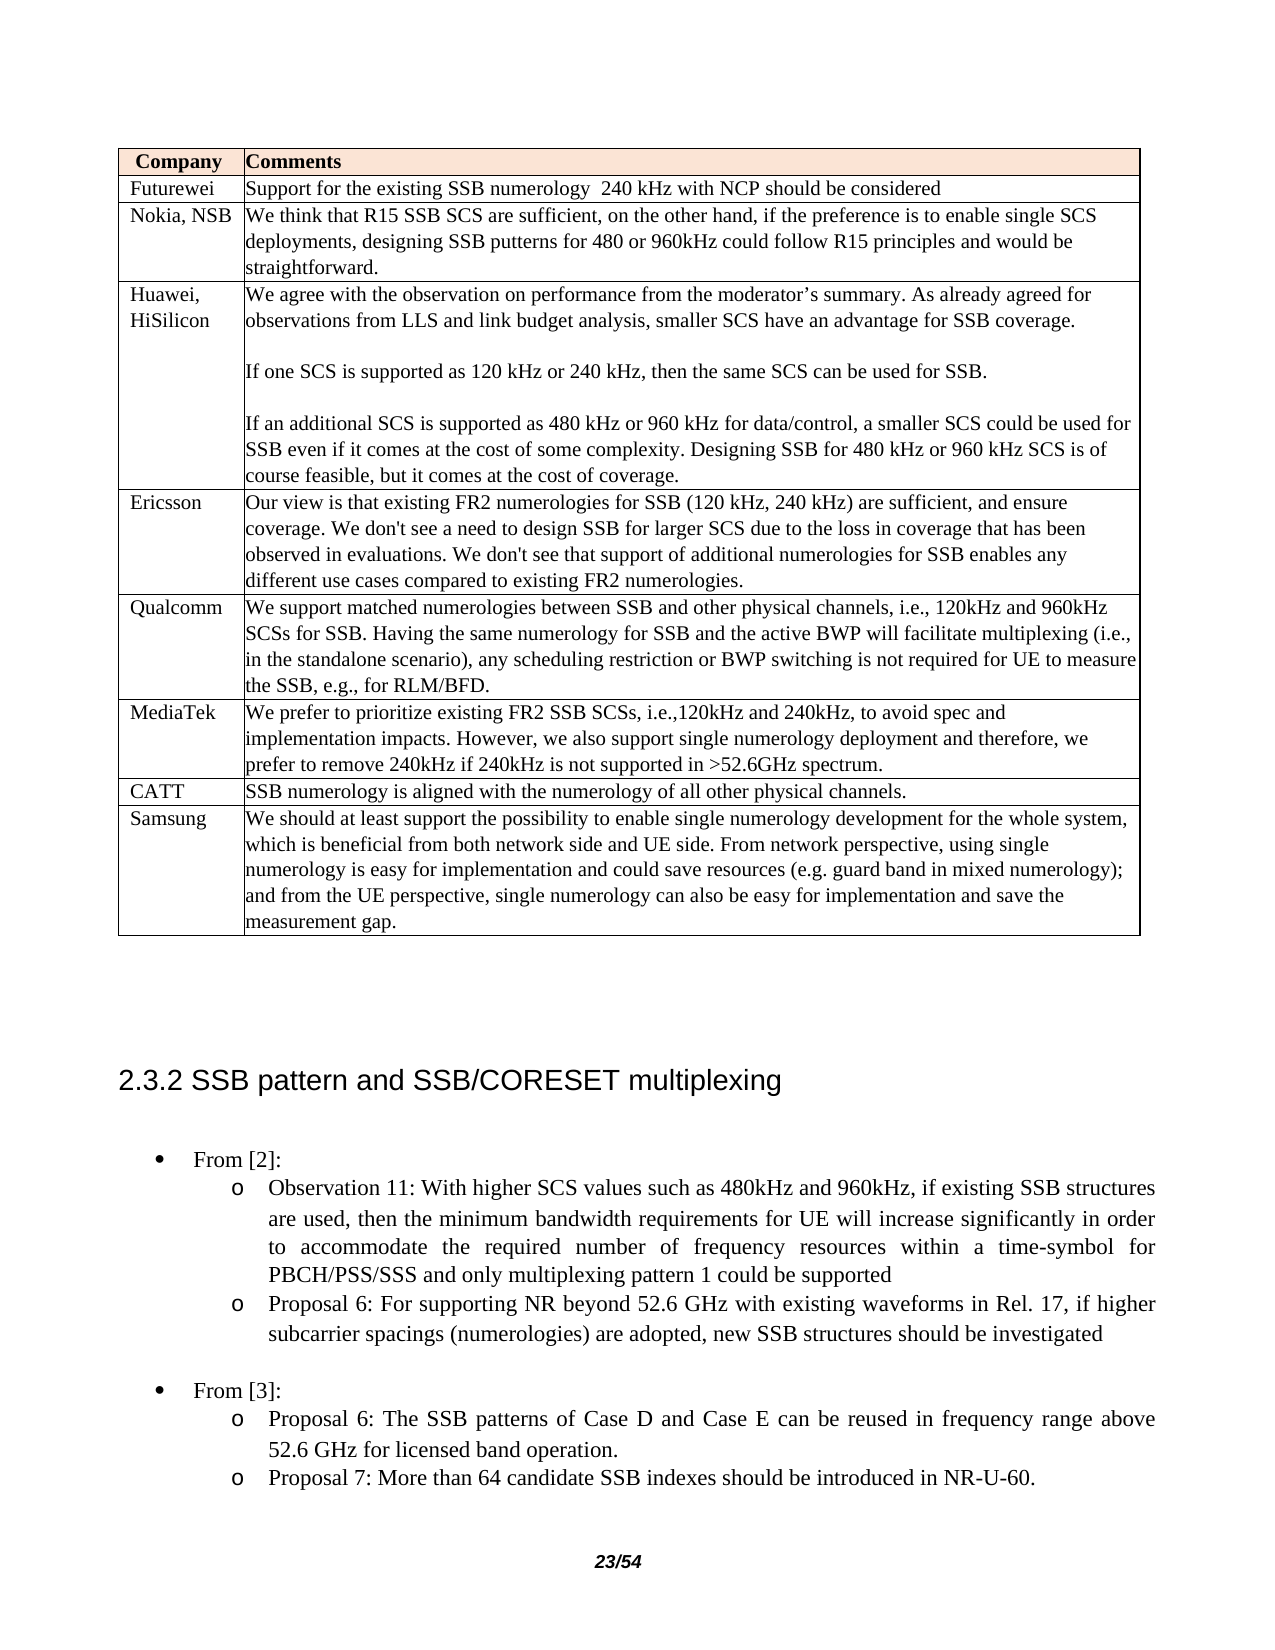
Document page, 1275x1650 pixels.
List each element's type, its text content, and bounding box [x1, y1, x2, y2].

list Proposal 6: The SSB patterns of Case D and Case E can be reused in frequency range above 52.6 GHz for licensed band operation. [231, 1406, 1157, 1462]
table_cell Qualcomm [119, 595, 244, 699]
subtitle 2.3.2 SSB pattern and SSB/CORESET multiplexing [118, 1062, 1157, 1096]
list Proposal 6: For supporting NR beyond 52.6 GHz with existing waveforms in Rel. 17, if higher subcarrier spacings (numerologies) are adopted, new SSB structures should be investigated [231, 1290, 1157, 1347]
table_cell We support matched numerologies between SSB and other physical channels, i.e., 120kHz and 960kHz SCSs for SSB. Having the same numerology for SSB and the active BWP will facilitate multiplexing (i.e., in the standalone scenario), any scheduling restriction or BWP switching is not required for UE to measure the SSB, e.g., for RLM/BFD. [245, 595, 1139, 699]
table_cell CATT [119, 779, 244, 804]
table_cell SSB numerology is aligned with the numerology of all other physical channels. [245, 779, 1139, 804]
table_cell We should at least support the possibility to enable single numerology development for the whole system, which is beneficial from both network side and UE side. From network perspective, using single numerology is easy for implementation and could save resources (e.g. guard band in mixed numerology); and from the UE perspective, single numerology can also be easy for implementation and save the measurement gap. [245, 806, 1139, 935]
table_header Company [119, 149, 244, 175]
list From [3]: [156, 1377, 1157, 1403]
table_cell Support for the existing SSB numerology 240 kHz with NCP should be considered [245, 176, 1139, 202]
table_cell We think that R15 SSB SCS are sufficient, on the other hand, if the preference is to enable single SCS deployments, designing SSB putterns for 480 or 960kHz could follow R15 principles and would be straightforward. [245, 203, 1139, 281]
table_cell We prefer to prioritize existing FR2 SSB SCSs, i.e.,120kHz and 240kHz, to avoid spec and implementation impacts. However, we also support single numerology deployment and therefore, we prefer to remove 240kHz if 240kHz is not supported in >52.6GHz spectrum. [245, 700, 1139, 777]
table_cell Huawei, HiSilicon [119, 282, 244, 489]
table_cell Samsung [119, 806, 244, 935]
table_cell Nokia, NSB [119, 203, 244, 281]
table_cell Our view is that existing FR2 numerologies for SSB (120 kHz, 240 kHz) are sufficient, and ensure coverage. We don't see a need to design SSB for larger SCS due to the loss in coverage that has been observed in evaluations. We don't see that support of additional numerologies for SSB enables any different use cases compared to existing FR2 numerologies. [245, 490, 1139, 594]
table_cell MediaTek [119, 700, 244, 777]
table_cell Ericsson [119, 490, 244, 594]
table_header Comments [245, 149, 1139, 175]
table_cell We agree with the observation on performance from the moderator’s summary. As already agreed for observations from LLS and link budget analysis, smaller SCS have an advantage for SSB coverage. If one SCS is supported as 120 kHz or 240 kHz, then the same SCS can be used for SSB. If an additional SCS is supported as 480 kHz or 960 kHz for data/control, a smaller SCS could be used for SSB even if it comes at the cost of some complexity. Designing SSB for 480 kHz or 960 kHz SCS is of course feasible, but it comes at the cost of coverage. [245, 282, 1139, 489]
table_cell Futurewei [119, 176, 244, 202]
list Observation 11: With higher SCS values such as 480kHz and 960kHz, if existing SSB structures are used, then the minimum bandwidth requirements for UE will increase significantly in order to accommodate the required number of frequency resources within a time-symbol for PBCH/PSS/SSS and only multiplexing pattern 1 could be supported [231, 1174, 1157, 1288]
list From [2]: [156, 1146, 1157, 1172]
list Proposal 7: More than 64 candidate SSB indexes should be introduced in NR-U-60. [231, 1464, 1157, 1492]
